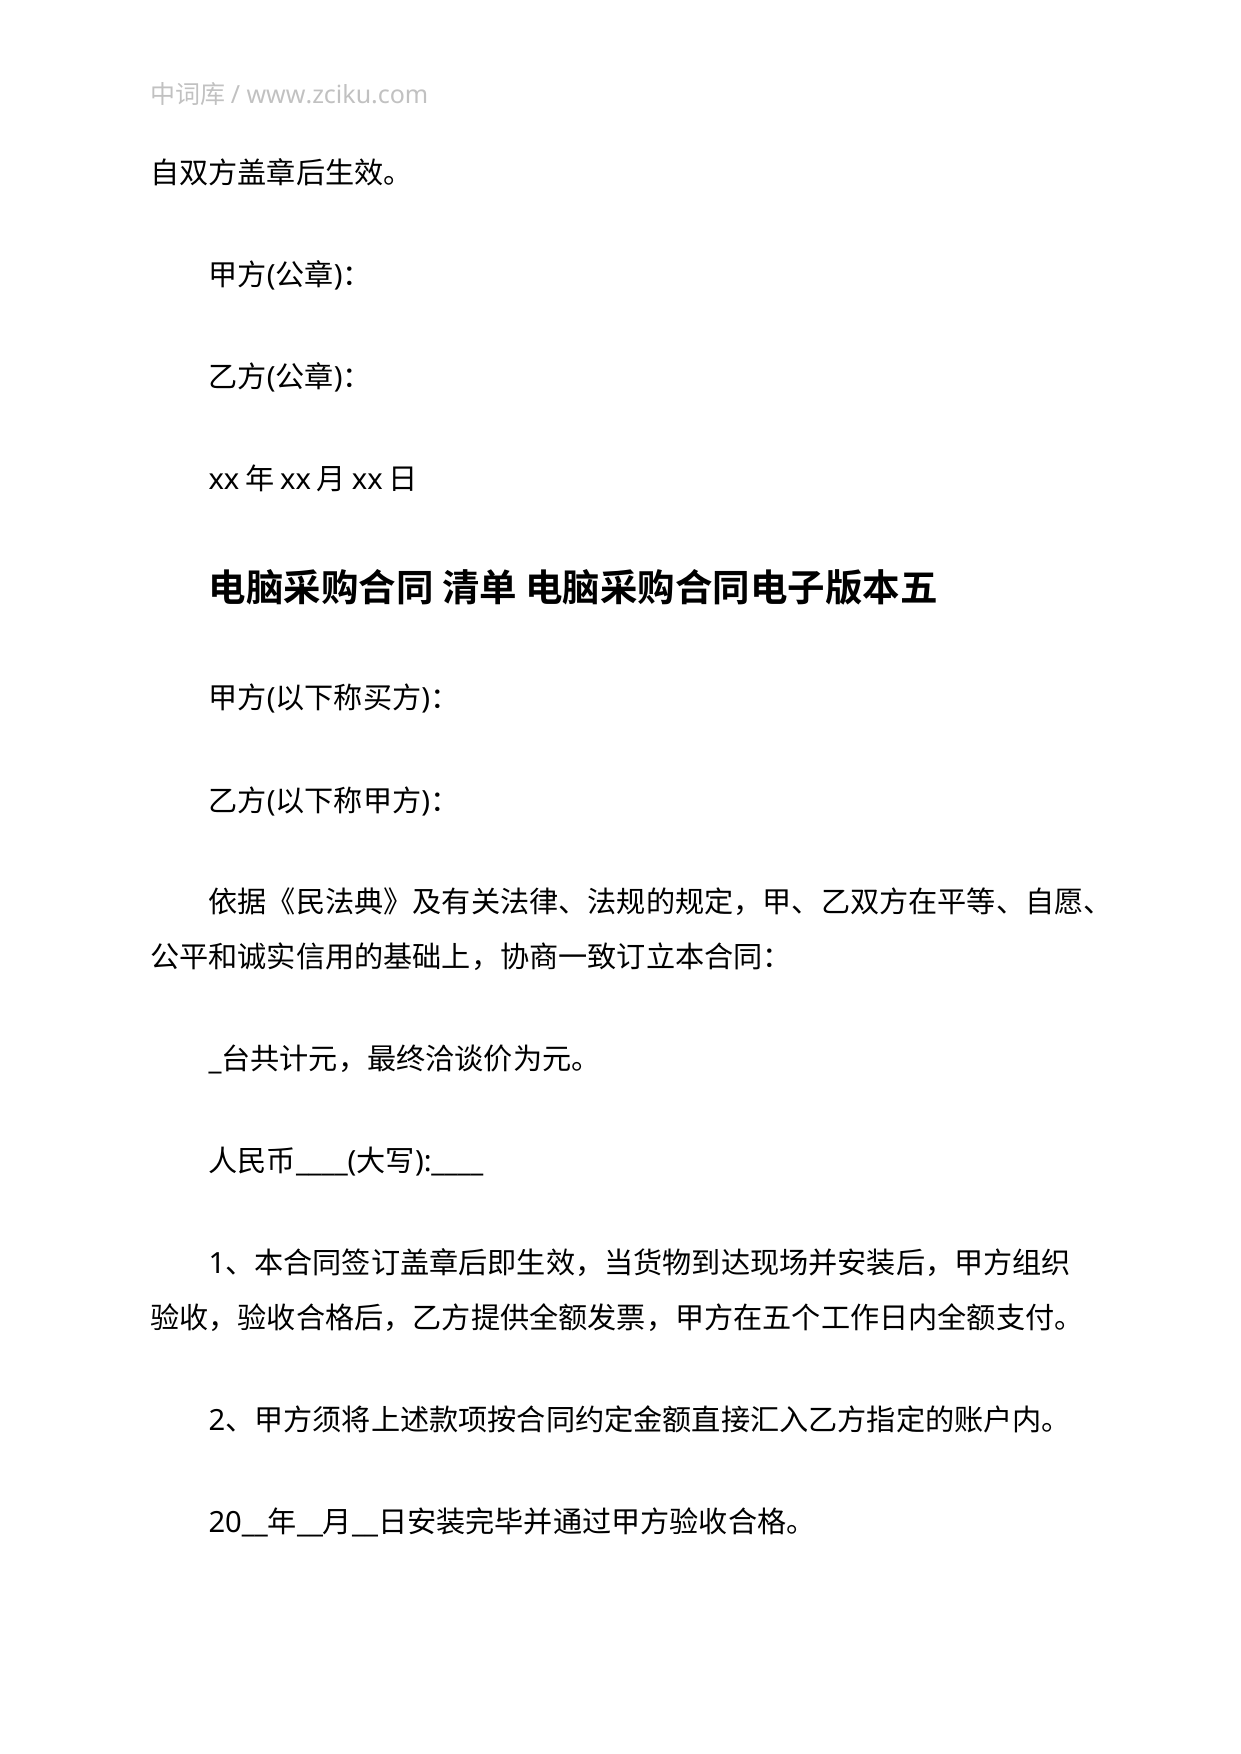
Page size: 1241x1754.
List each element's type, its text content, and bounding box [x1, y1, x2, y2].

text 甲方(公章)： [150, 252, 1090, 294]
text 乙方(公章)： [150, 354, 1090, 396]
text 2、甲方须将上述款项按合同约定金额直接汇入乙方指定的账户内。 [150, 1396, 1090, 1439]
text 甲方(以下称买方)： [150, 675, 1090, 717]
text _台共计元，最终洽谈价为元。 [150, 1036, 1090, 1078]
text xx年xx月xx日 [150, 456, 1090, 498]
text 1、本合同签订盖章后即生效，当货物到达现场并安装后，甲方组织验收，验收合格后，乙方提供全额发票，甲方在五个工作日内全额支付。 [150, 1240, 1090, 1337]
text 乙方(以下称甲方)： [150, 777, 1090, 819]
text 20__年__月__日安装完毕并通过甲方验收合格。 [150, 1498, 1090, 1541]
text 电脑采购合同 清单 电脑采购合同电子版本五 [150, 558, 1090, 612]
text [150, 150, 1090, 192]
text 依据《民法典》及有关法律、法规的规定，甲、乙双方在平等、自愿、公平和诚实信用的基础上，协商一致订立本合同： [150, 879, 1090, 976]
text 人民币____(大写):____ [150, 1138, 1090, 1180]
